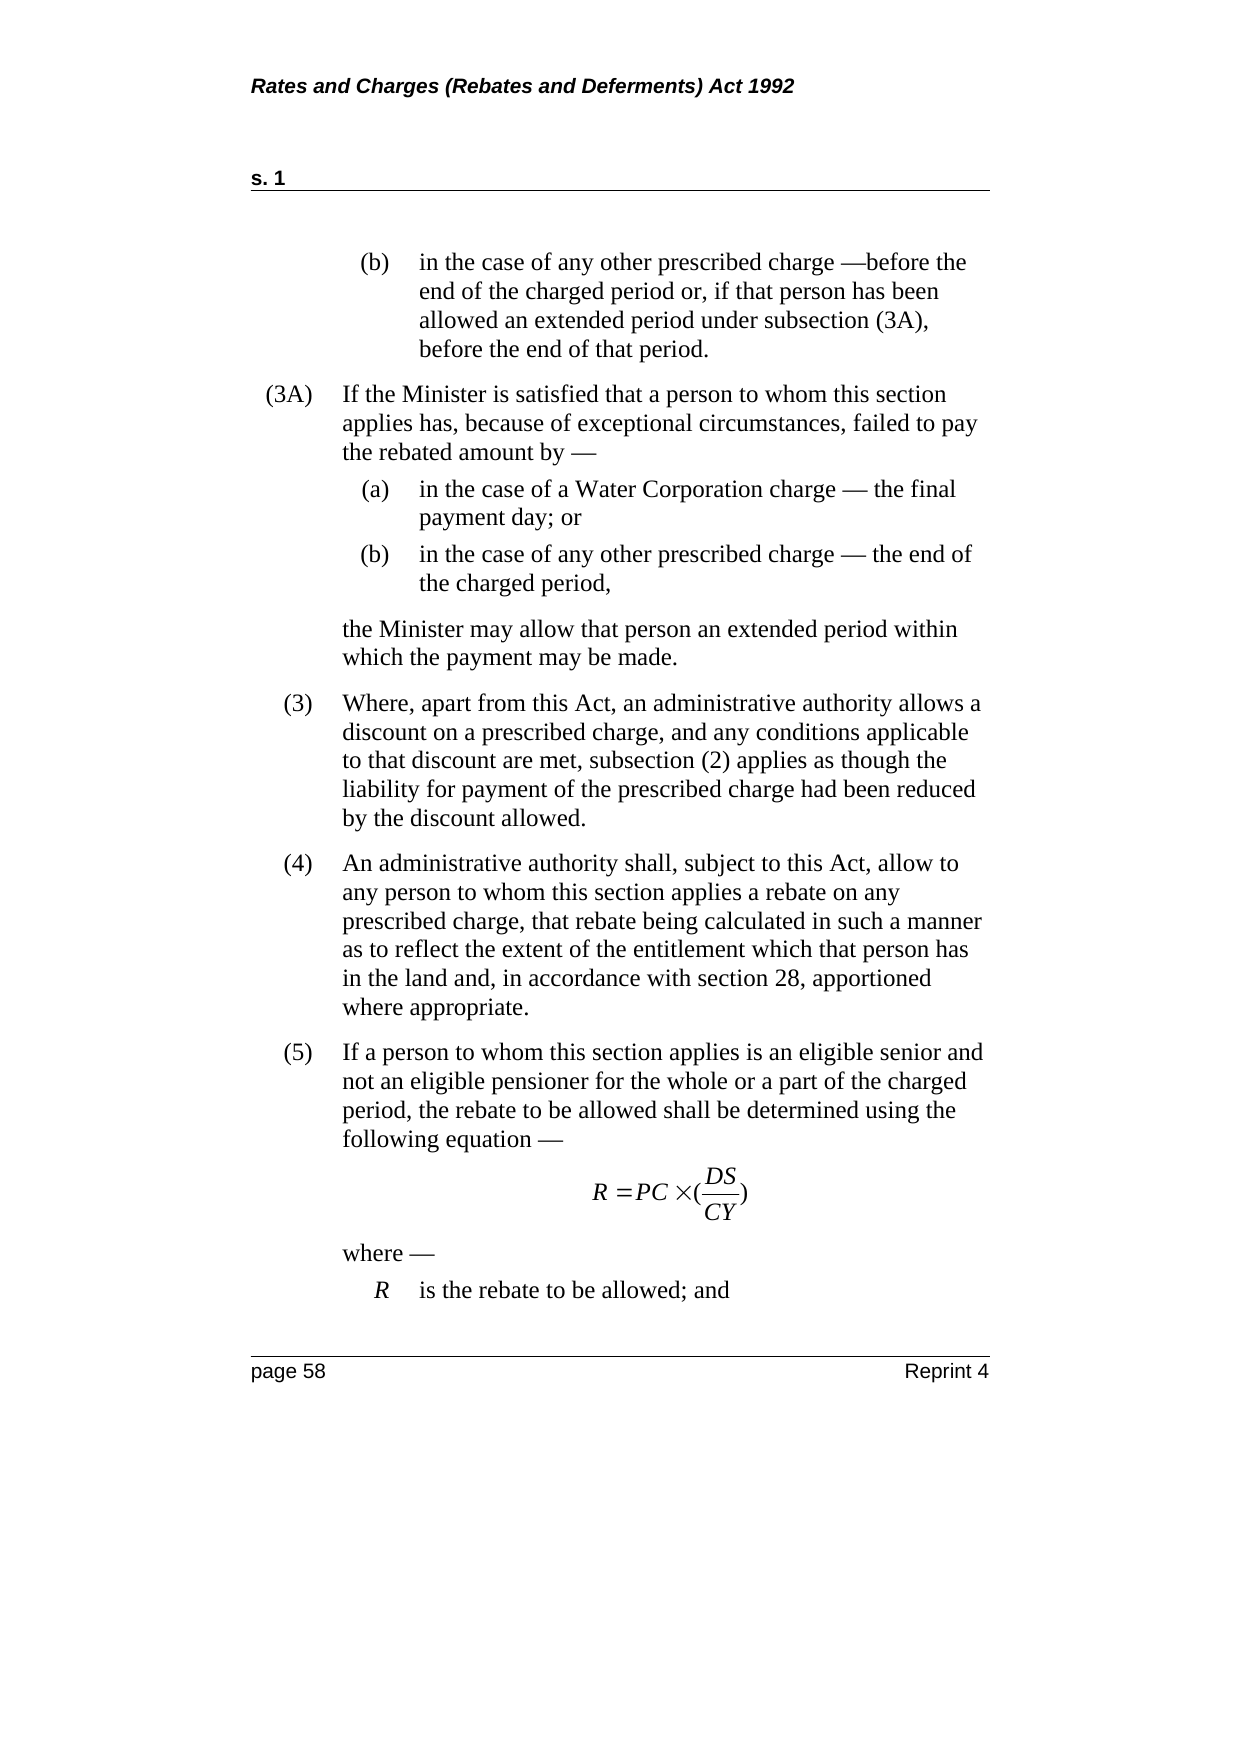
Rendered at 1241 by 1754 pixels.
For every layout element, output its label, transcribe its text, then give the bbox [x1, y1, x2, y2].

text (a) in the case of a Water Corporation charge — the final payment day; or [251, 474, 990, 531]
text (b) in the case of any other prescribed charge — the end of the charged period, [251, 539, 990, 597]
text R is the rebate to be allowed; and [251, 1275, 990, 1304]
text (4) An administrative authority shall, subject to this Act, allow to any person to whom this section applies a rebate on any prescribed charge, that rebate being calculated in such a manner as to reflect the extent of the entitlement which that person has in the land and, in accordance with section 28, apportioned where appropriate. [251, 848, 990, 1021]
text (3) Where, apart from this Act, an administrative authority allows a discount on a prescribed charge, and any conditions applicable to that discount are met, subsection (2) applies as though the liability for payment of the prescribed charge had been reduced by the discount allowed. [251, 688, 990, 832]
text (5) If a person to whom this section applies is an eligible senior and not an eligible pensioner for the whole or a part of the charged period, the rebate to be allowed shall be determined using the following equation — [251, 1037, 990, 1152]
text the Minister may allow that person an extended period within which the payment may be made. [251, 614, 990, 671]
text (b) in the case of any other prescribed charge —before the end of the charged period or, if that person has been allowed an extended period under subsection (3A), before the end of that period. [251, 247, 990, 362]
text (3A) If the Minister is satisfied that a person to whom this section applies has, because of exceptional circumstances, failed to pay the rebated amount by — [251, 379, 990, 465]
text where — [251, 1238, 990, 1267]
